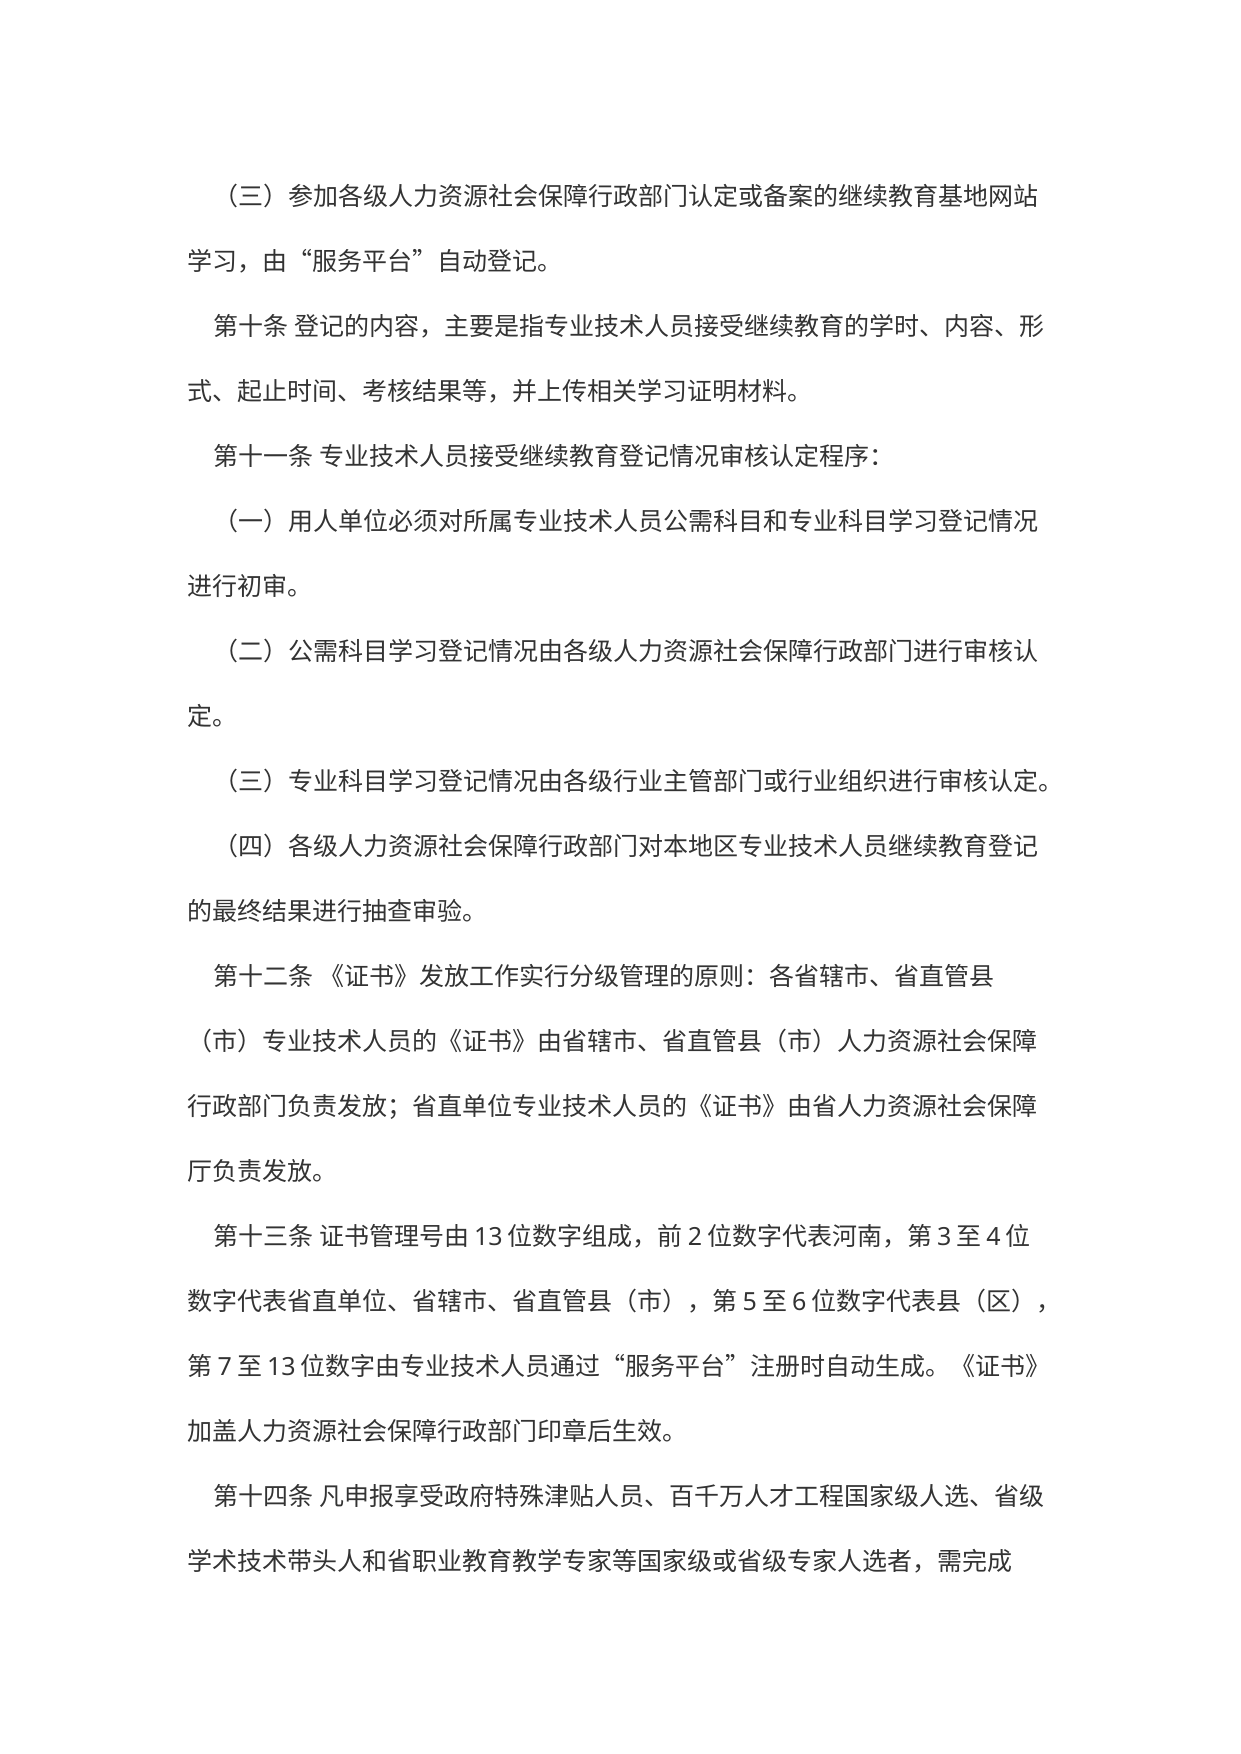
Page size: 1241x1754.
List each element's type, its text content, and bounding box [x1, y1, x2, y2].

text 第十一条 专业技术人员接受继续教育登记情况审核认定程序： [187, 422, 1053, 487]
text （三）专业科目学习登记情况由各级行业主管部门或行业组织进行审核认定。 [187, 747, 1053, 812]
text （一）用人单位必须对所属专业技术人员公需科目和专业科目学习登记情况进行初审。 [187, 487, 1053, 617]
text 第十条 登记的内容，主要是指专业技术人员接受继续教育的学时、内容、形式、起止时间、考核结果等，并上传相关学习证明材料。 [187, 292, 1053, 422]
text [187, 1462, 1053, 1592]
text （三）参加各级人力资源社会保障行政部门认定或备案的继续教育基地网站学习，由“服务平台”自动登记。 [187, 162, 1053, 292]
text 第十三条 证书管理号由13位数字组成，前2位数字代表河南，第3至4位数字代表省直单位、省辖市、省直管县（市），第5至6位数字代表县（区），第7至13位数字由专业技术人员通过“服务平台”注册时自动生成。《证书》加盖人力资源社会保障行政部门印章后生效。 [187, 1202, 1053, 1462]
text （四）各级人力资源社会保障行政部门对本地区专业技术人员继续教育登记的最终结果进行抽查审验。 [187, 812, 1053, 942]
text 第十二条 《证书》发放工作实行分级管理的原则：各省辖市、省直管县（市）专业技术人员的《证书》由省辖市、省直管县（市）人力资源社会保障行政部门负责发放；省直单位专业技术人员的《证书》由省人力资源社会保障厅负责发放。 [187, 942, 1053, 1202]
text （二）公需科目学习登记情况由各级人力资源社会保障行政部门进行审核认定。 [187, 617, 1053, 747]
